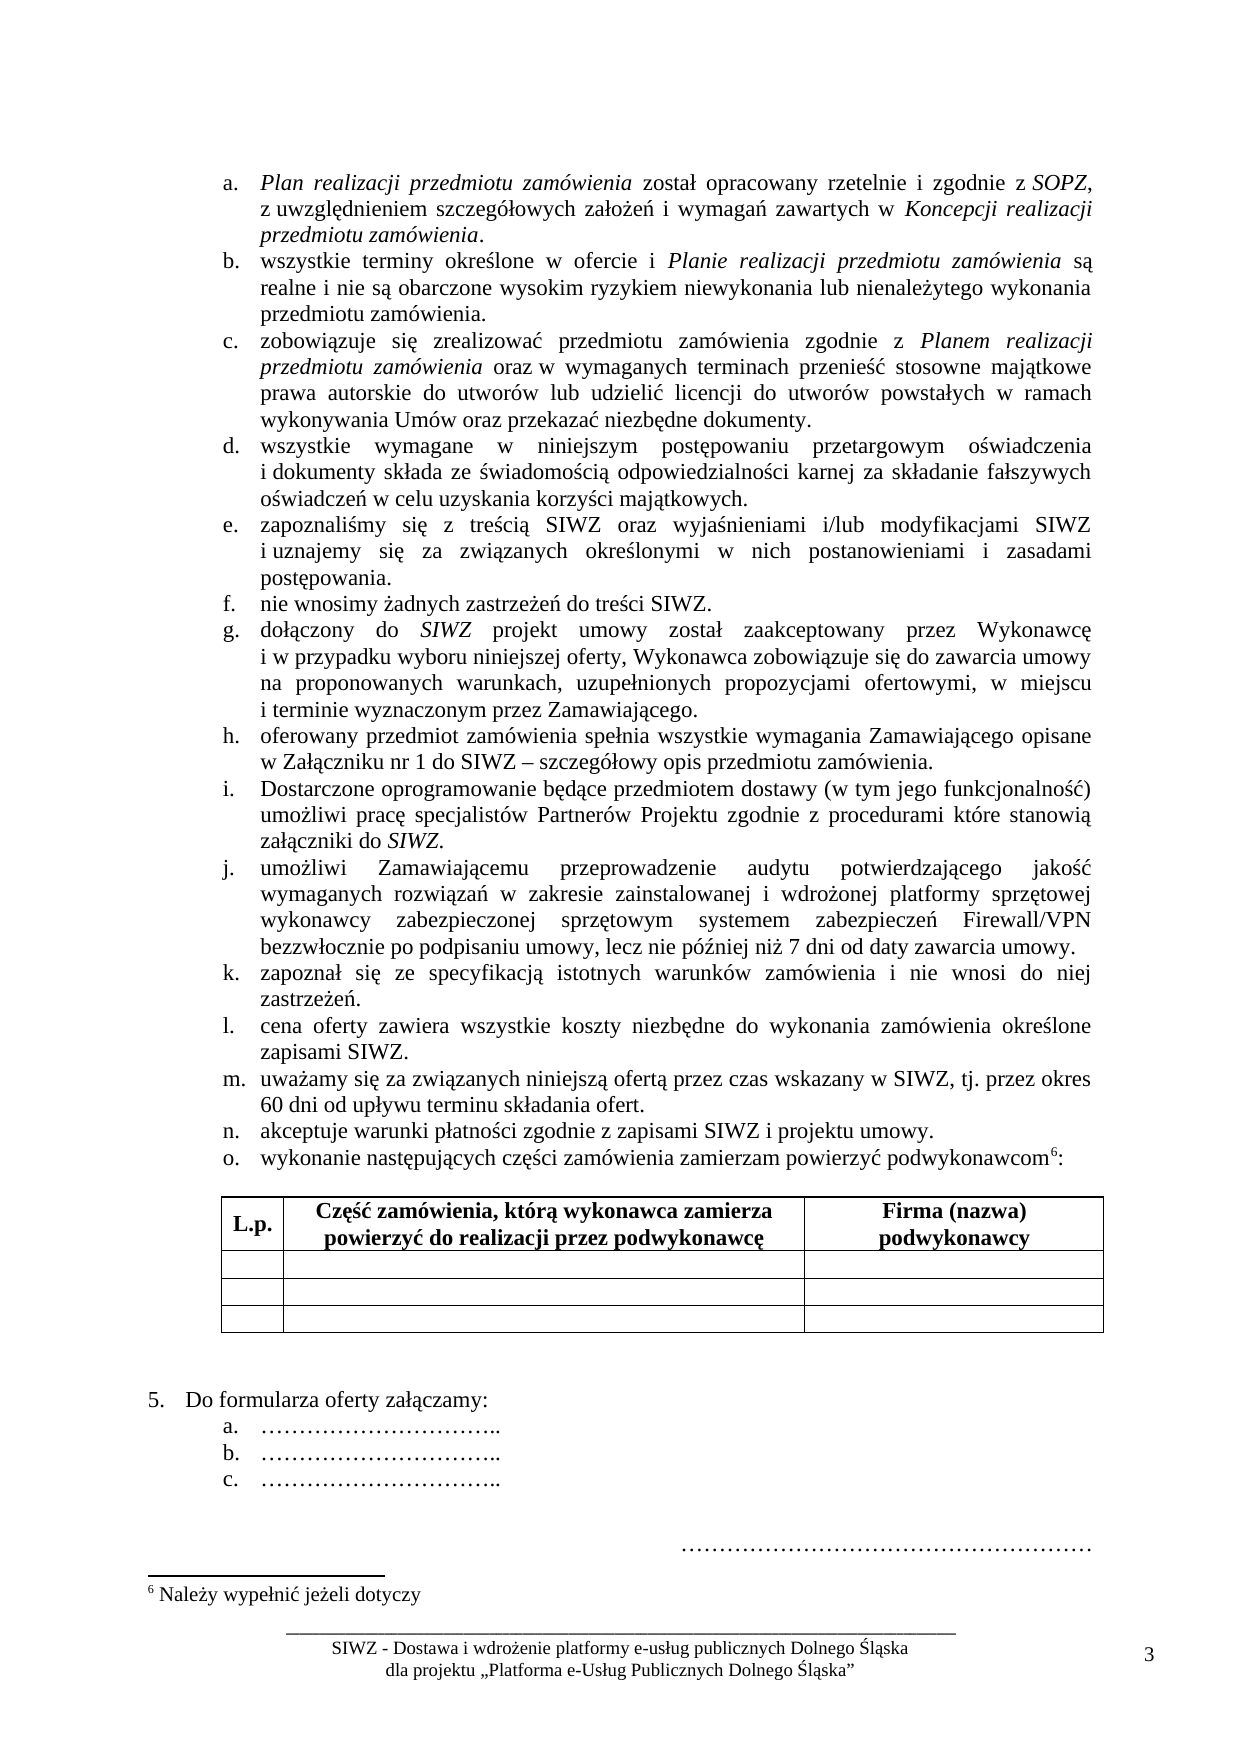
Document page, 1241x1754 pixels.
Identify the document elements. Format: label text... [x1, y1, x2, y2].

list wykonanie następujących części zamówienia zamierzam powierzyć podwykonawcom: [223, 1144, 1093, 1170]
table_cell [284, 1251, 804, 1277]
table_cell [805, 1251, 1103, 1277]
list akceptuje warunki płatności zgodnie z zapisami SIWZ i projektu umowy. [223, 1117, 1093, 1144]
text ……………………………………………… [185, 1530, 1093, 1557]
list ………………………….. [223, 1465, 1093, 1491]
table_header Firma (nazwa) podwykonawcy [805, 1198, 1103, 1250]
list wszystkie terminy określone w ofercie i Planie realizacji przedmiotu zamówienia są realne i nie są obarczone wysokim ryzykiem niewykonania lub nienależytego wykonania przedmiotu zamówienia. [223, 248, 1093, 327]
list wszystkie wymagane w niniejszym postępowaniu przetargowym oświadczenia i dokumenty składa ze świadomością odpowiedzialności karnej za składanie fałszywych oświadczeń w celu uzyskania korzyści majątkowych. [223, 432, 1093, 511]
list uważamy się za związanych niniejszą ofertą przez czas wskazany w SIWZ, tj. przez okres 60 dni od upływu terminu składania ofert. [223, 1064, 1093, 1117]
list umożliwi Zamawiającemu przeprowadzenie audytu potwierdzającego jakość wymaganych rozwiązań w zakresie zainstalowanej i wdrożonej platformy sprzętowej wykonawcy zabezpieczonej sprzętowym systemem zabezpieczeń Firewall/VPN bezzwłocznie po podpisaniu umowy, lecz nie później niż 7 dni od daty zawarcia umowy. [223, 854, 1093, 959]
list oferowany przedmiot zamówienia spełnia wszystkie wymagania Zamawiającego opisane w Załączniku nr 1 do SIWZ – szczegółowy opis przedmiotu zamówienia. [223, 722, 1093, 775]
list Plan realizacji przedmiotu zamówienia został opracowany rzetelnie i zgodnie z SOPZ, z uwzględnieniem szczegółowych założeń i wymagań zawartych w Koncepcji realizacji przedmiotu zamówienia. [223, 168, 1093, 248]
list zobowiązuje się zrealizować przedmiotu zamówienia zgodnie z Planem realizacji przedmiotu zamówienia oraz w wymaganych terminach przenieść stosowne majątkowe prawa autorskie do utworów lub udzielić licencji do utworów powstałych w ramach wykonywania Umów oraz przekazać niezbędne dokumenty. [223, 327, 1093, 432]
table_header Część zamówienia, którą wykonawca zamierza powierzyć do realizacji przez podwykonawcę [284, 1198, 804, 1250]
table_cell [284, 1279, 804, 1305]
list Dostarczone oprogramowanie będące przedmiotem dostawy (w tym jego funkcjonalność) umożliwi pracę specjalistów Partnerów Projektu zgodnie z procedurami które stanowią załączniki do SIWZ. [223, 775, 1093, 854]
list nie wnosimy żadnych zastrzeżeń do treści SIWZ. [223, 590, 1093, 617]
table_cell [805, 1306, 1103, 1332]
list zapoznał się ze specyfikacją istotnych warunków zamówienia i nie wnosi do niej zastrzeżeń. [223, 959, 1093, 1012]
table_cell [222, 1251, 283, 1277]
list ………………………….. [223, 1412, 1093, 1439]
list dołączony do SIWZ projekt umowy został zaakceptowany przez Wykonawcę i w przypadku wyboru niniejszej oferty, Wykonawca zobowiązuje się do zawarcia umowy na proponowanych warunkach, uzupełnionych propozycjami ofertowymi, w miejscu i terminie wyznaczonym przez Zamawiającego. [223, 617, 1093, 722]
list Do formularza oferty załączamy: [148, 1386, 1093, 1412]
table_cell [284, 1306, 804, 1332]
table_cell [805, 1279, 1103, 1305]
table_cell [222, 1306, 283, 1332]
list zapoznaliśmy się z treścią SIWZ oraz wyjaśnieniami i/lub modyfikacjami SIWZ i uznajemy się za związanych określonymi w nich postanowieniami i zasadami postępowania. [223, 511, 1093, 590]
list cena oferty zawiera wszystkie koszty niezbędne do wykonania zamówienia określone zapisami SIWZ. [223, 1012, 1093, 1064]
table_header L.p. [222, 1198, 283, 1250]
table_cell [222, 1279, 283, 1305]
list ………………………….. [223, 1439, 1093, 1465]
